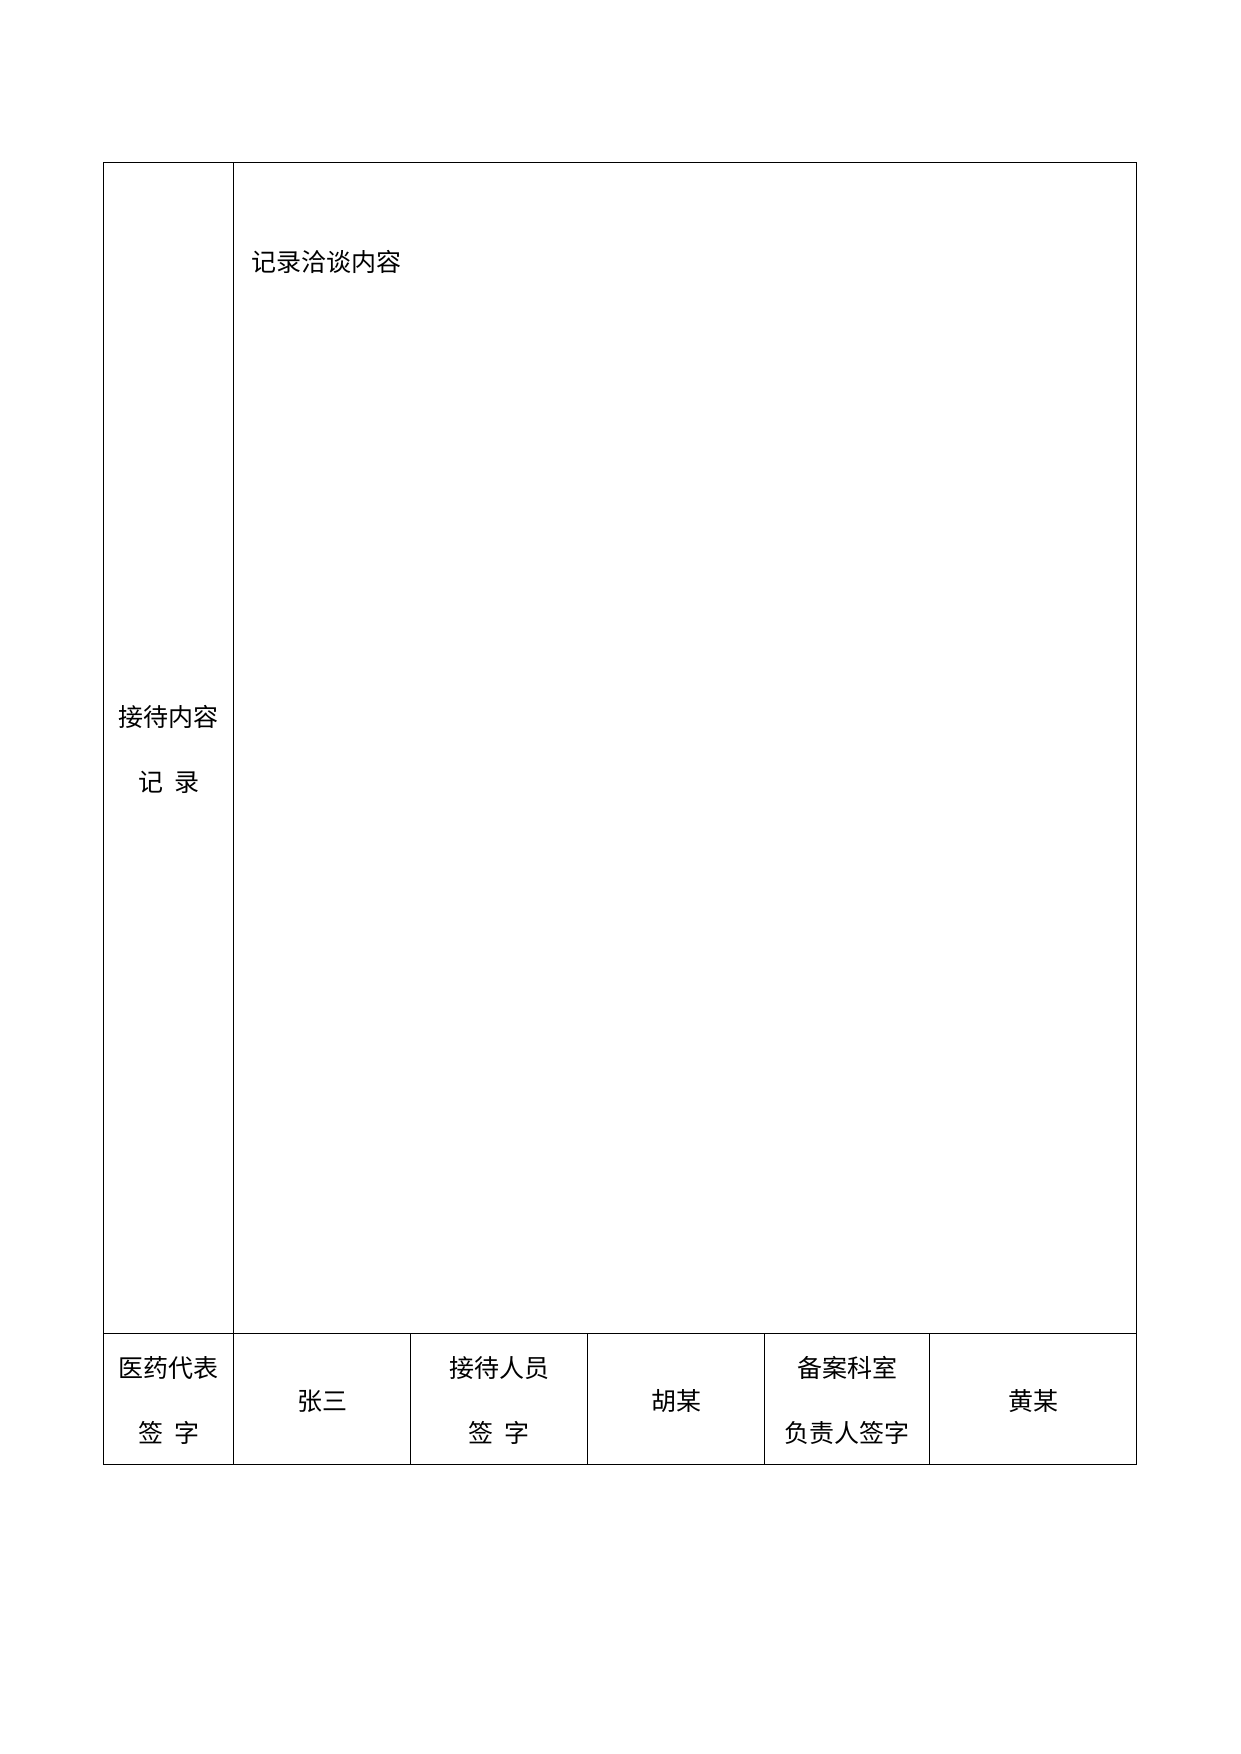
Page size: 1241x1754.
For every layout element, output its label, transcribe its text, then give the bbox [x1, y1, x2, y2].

table_cell 接待人员 签 字 [411, 1334, 587, 1464]
table_cell 医药代表签 字 [104, 1334, 233, 1464]
table_cell 接待内容记 录 [104, 163, 233, 1333]
table_cell 张三 [234, 1334, 410, 1464]
table_cell 记录洽谈内容 [234, 163, 1136, 1333]
table_cell 备案科室 负责人签字 [765, 1334, 929, 1464]
table_cell 胡某 [588, 1334, 764, 1464]
table_cell 黄某 [930, 1334, 1136, 1464]
